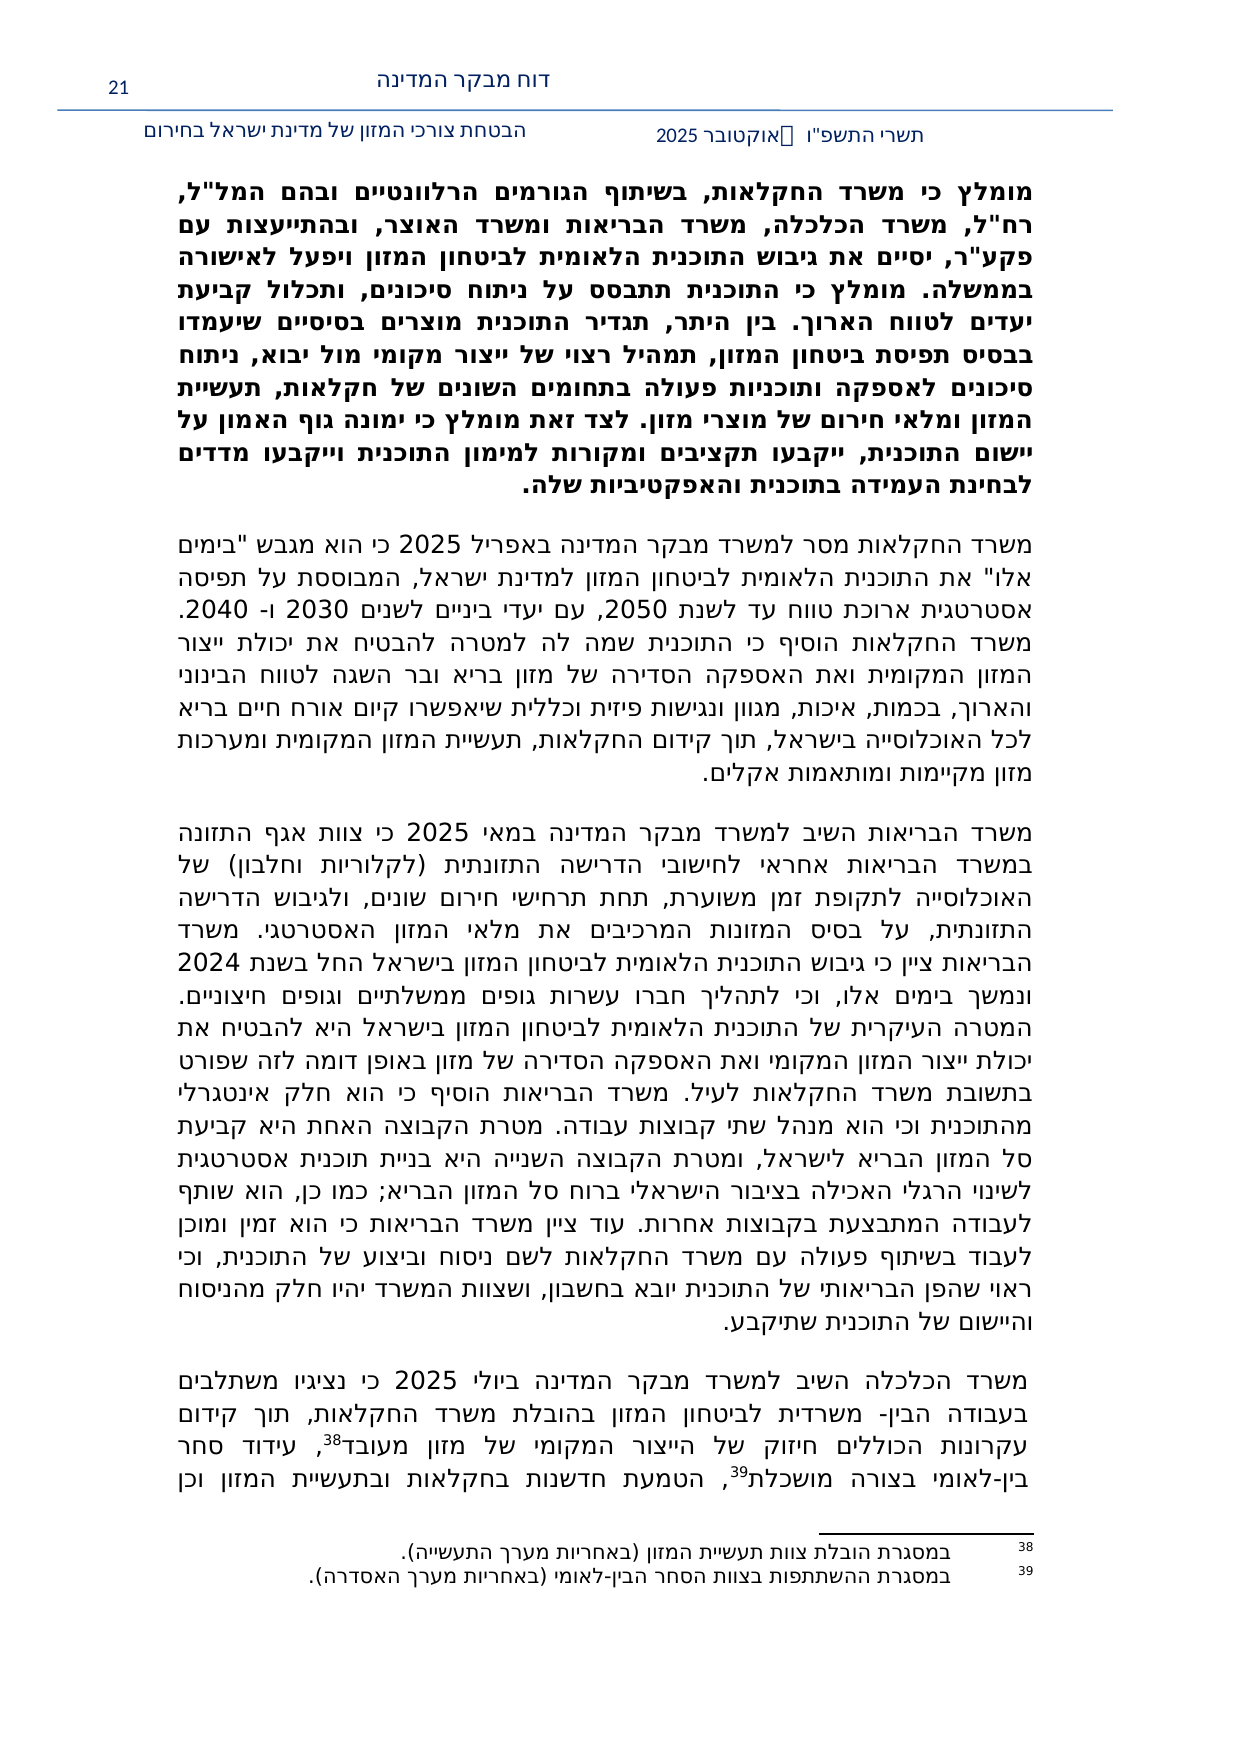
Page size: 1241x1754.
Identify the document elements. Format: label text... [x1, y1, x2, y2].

text מומלץ כי משרד החקלאות, בשיתוף הגורמים הרלוונטיים ובהם המל"ל, רח"ל, משרד הכלכלה, משרד הבריאות ומשרד האוצר, ובהתייעצות עם פקע"ר, יסיים את גיבוש התוכנית הלאומית לביטחון המזון ויפעל לאישורה בממשלה. מומלץ כי התוכנית תתבסס על ניתוח סיכונים, ותכלול קביעת יעדים לטווח הארוך. בין היתר, תגדיר התוכנית מוצרים בסיסיים שיעמדו בבסיס תפיסת ביטחון המזון, תמהיל רצוי של ייצור מקומי מול יבוא, ניתוח סיכונים לאספקה ותוכניות פעולה בתחומים השונים של חקלאות, תעשיית המזון ומלאי חירום של מוצרי מזון. לצד זאת מומלץ כי ימונה גוף האמון על יישום התוכנית, ייקבעו תקציבים ומקורות למימון התוכנית וייקבעו מדדים לבחינת העמידה בתוכנית והאפקטיביות שלה. [177, 177, 1033, 500]
text משרד החקלאות מסר למשרד מבקר המדינה באפריל 2025 כי הוא מגבש "בימים אלו" את התוכנית הלאומית לביטחון המזון למדינת ישראל, המבוססת על תפיסה אסטרטגית ארוכת טווח עד לשנת 2050, עם יעדי ביניים לשנים 2030 ו- 2040. משרד החקלאות הוסיף כי התוכנית שמה לה למטרה להבטיח את יכולת ייצור המזון המקומית ואת האספקה הסדירה של מזון בריא ובר השגה לטווח הבינוני והארוך, בכמות, איכות, מגוון ונגישות פיזית וכללית שיאפשרו קיום אורח חיים בריא לכל האוכלוסייה בישראל, תוך קידום החקלאות, תעשיית המזון המקומית ומערכות מזון מקיימות ומותאמות אקלים. [177, 530, 1033, 787]
text משרד הבריאות השיב למשרד מבקר המדינה במאי 2025 כי צוות אגף התזונה במשרד הבריאות אחראי לחישובי הדרישה התזונתית (לקלוריות וחלבון) של האוכלוסייה לתקופת זמן משוערת, תחת תרחישי חירום שונים, ולגיבוש הדרישה התזונתית, על בסיס המזונות המרכיבים את מלאי המזון האסטרטגי. משרד הבריאות ציין כי גיבוש התוכנית הלאומית לביטחון המזון בישראל החל בשנת 2024 ונמשך בימים אלו, וכי לתהליך חברו עשרות גופים ממשלתיים וגופים חיצוניים. המטרה העיקרית של התוכנית הלאומית לביטחון המזון בישראל היא להבטיח את יכולת ייצור המזון המקומי ואת האספקה הסדירה של מזון באופן דומה לזה שפורט בתשובת משרד החקלאות לעיל. משרד הבריאות הוסיף כי הוא חלק אינטגרלי מהתוכנית וכי הוא מנהל שתי קבוצות עבודה. מטרת הקבוצה האחת היא קביעת סל המזון הבריא לישראל, ומטרת הקבוצה השנייה היא בניית תוכנית אסטרטגית לשינוי הרגלי האכילה בציבור הישראלי ברוח סל המזון הבריא; כמו כן, הוא שותף לעבודה המתבצעת בקבוצות אחרות. עוד ציין משרד הבריאות כי הוא זמין ומוכן לעבוד בשיתוף פעולה עם משרד החקלאות לשם ניסוח וביצוע של התוכנית, וכי ראוי שהפן הבריאותי של התוכנית יובא בחשבון, ושצוות המשרד יהיו חלק מהניסוח והיישום של התוכנית שתיקבע. [177, 818, 1034, 1336]
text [177, 1366, 1029, 1493]
